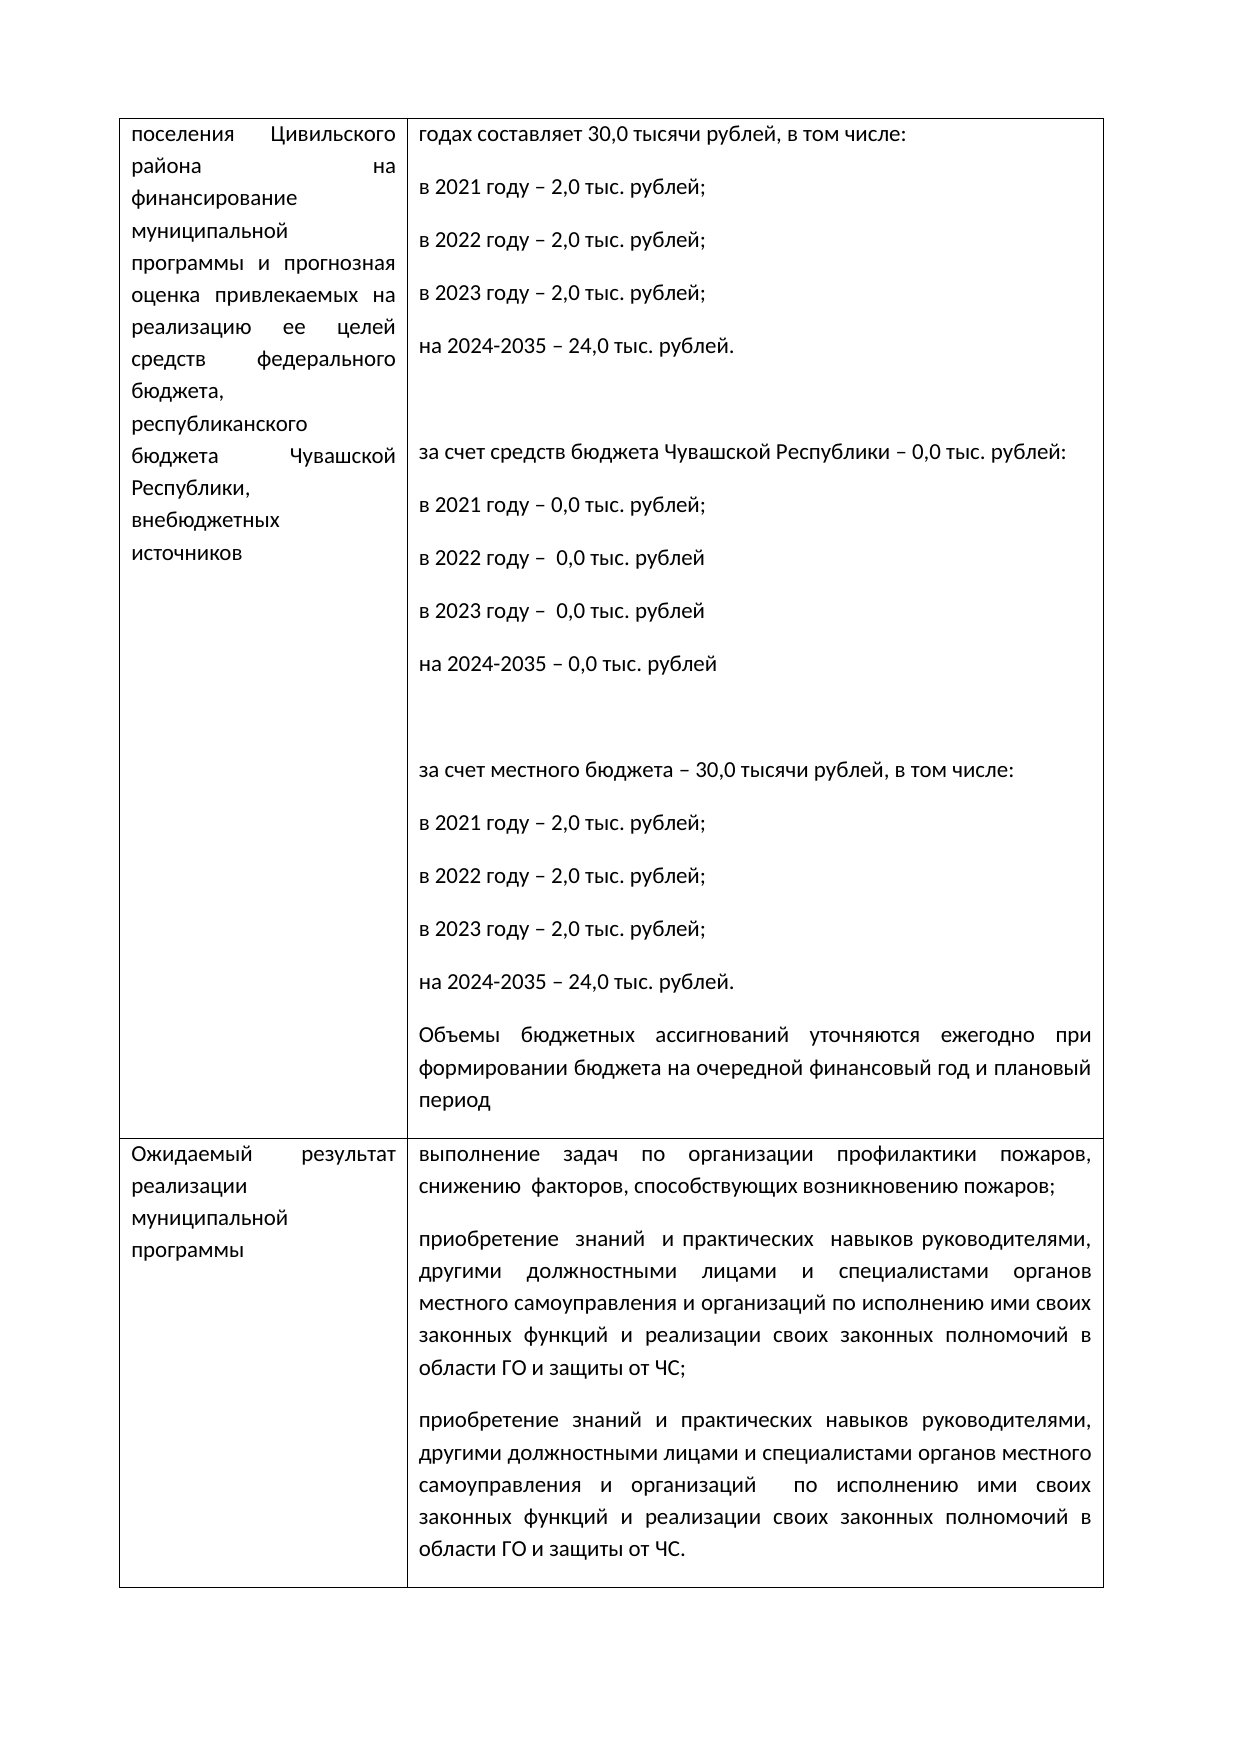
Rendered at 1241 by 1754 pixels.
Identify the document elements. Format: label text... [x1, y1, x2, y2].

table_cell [408, 119, 1103, 1138]
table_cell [120, 119, 407, 1138]
table_cell выполнение задач по организации профилактики пожаров, снижению факторов, способствующих возникновению пожаров; приобретение знаний и практических навыков руководителями, другими должностными лицами и специалистами органов местного самоуправления и организаций по исполнению ими своих законных функций и реализации своих законных полномочий в области ГО и защиты от ЧС; приобретение знаний и практических навыков руководителями, другими должностными лицами и специалистами органов местного самоуправления и организаций по исполнению ими своих законных функций и реализации своих законных полномочий в области ГО и защиты от ЧС. [408, 1139, 1103, 1587]
table_cell Ожидаемый результат реализации муниципальной программы [120, 1139, 407, 1587]
